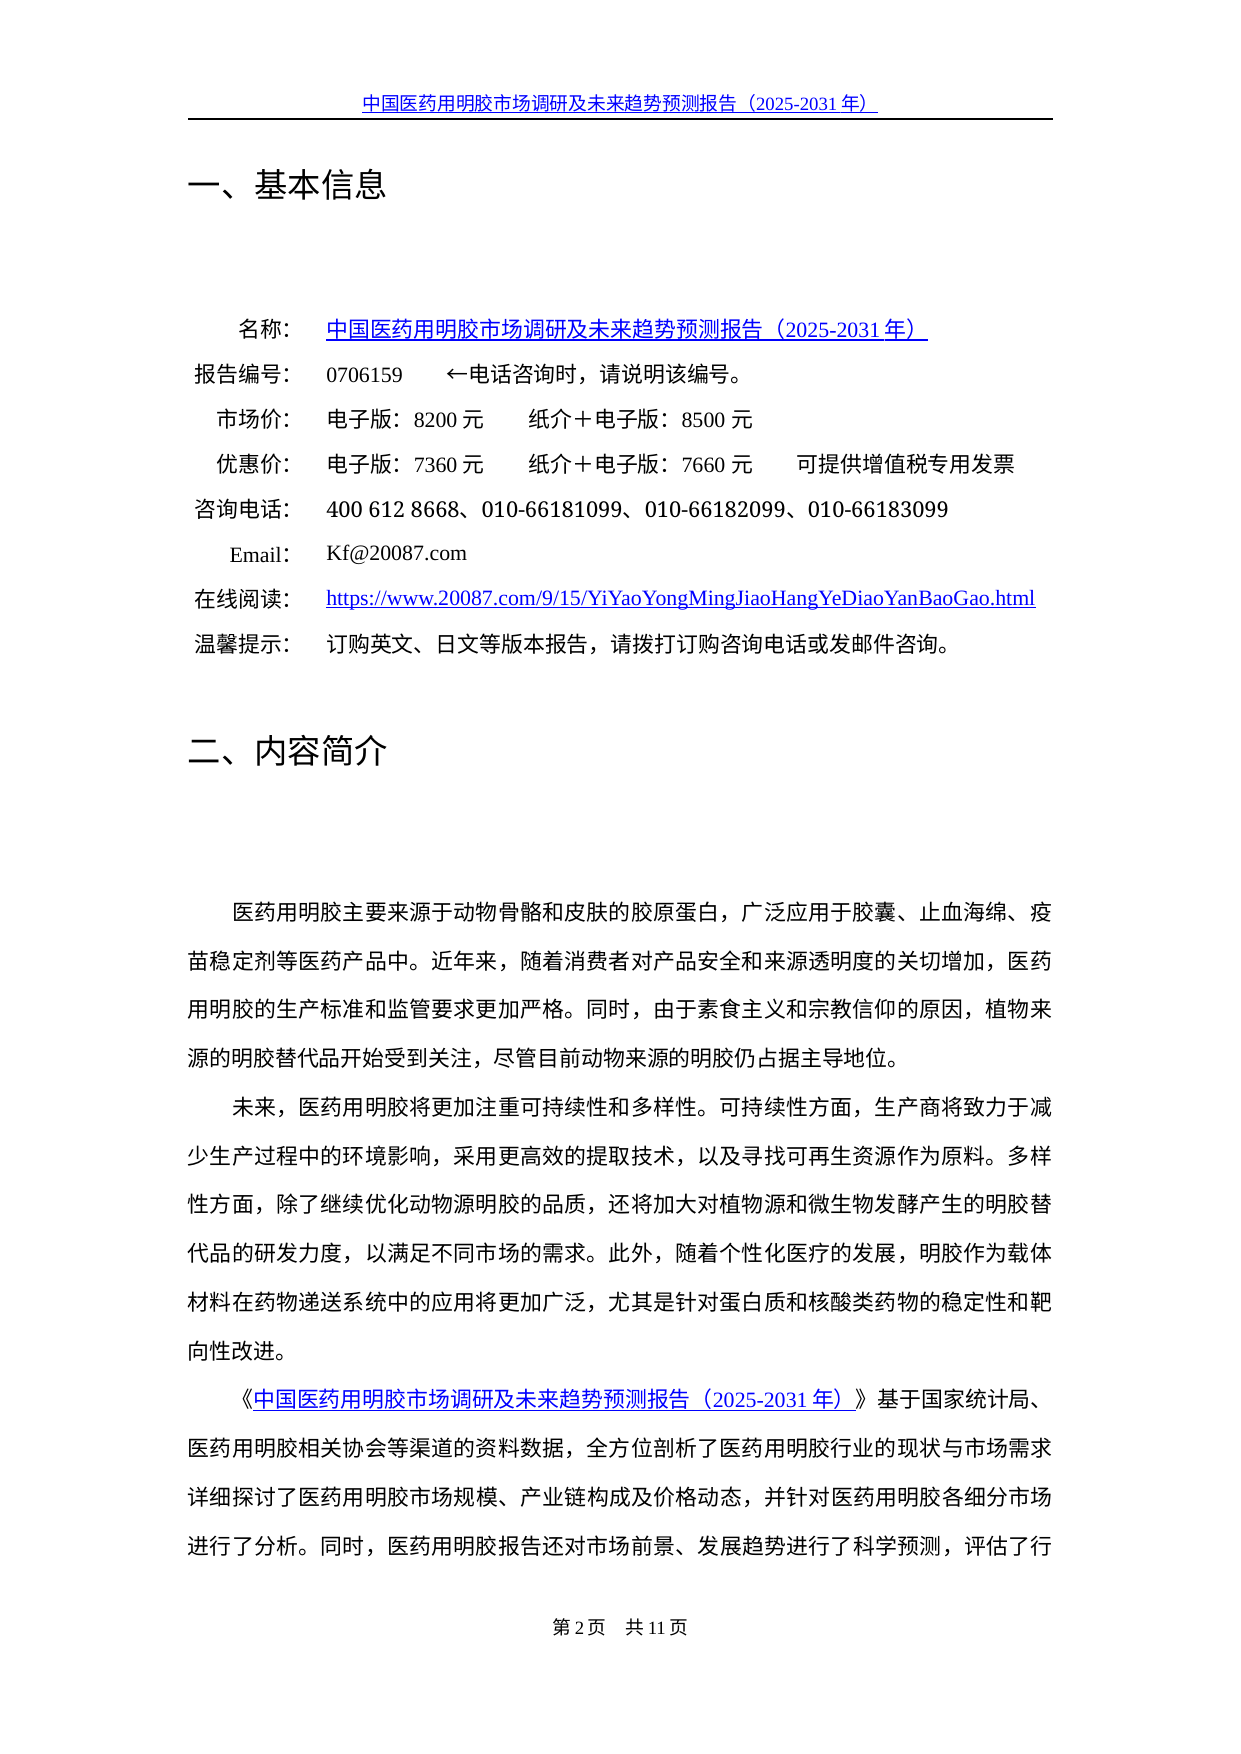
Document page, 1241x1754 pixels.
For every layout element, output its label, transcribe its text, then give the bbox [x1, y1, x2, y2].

table_cell 订购英文、日文等版本报告，请拨打订购咨询电话或发邮件咨询。 [315, 627, 1073, 672]
table_cell 400 612 8668、010-66181099、010-66182099、010-66183099 [315, 492, 1073, 537]
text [187, 894, 1053, 1561]
table_cell 电子版：8200 元 纸介＋电子版：8500 元 [315, 402, 1073, 447]
table_cell 在线阅读： [167, 582, 315, 627]
table_cell 优惠价： [167, 447, 315, 492]
table_cell Email： [167, 537, 315, 582]
table_header 名称： [167, 312, 315, 357]
title 一、基本信息 [187, 150, 1053, 215]
title 二、内容简介 [187, 717, 1053, 782]
table_cell 市场价： [167, 402, 315, 447]
table_cell Kf@20087.com [315, 537, 1073, 582]
table_header 中国医药用明胶市场调研及未来趋势预测报告（2025-2031年） [315, 312, 1073, 357]
table_cell 0706159 ←电话咨询时，请说明该编号。 [315, 357, 1073, 402]
table_cell 报告编号： [167, 357, 315, 402]
table_cell 电子版：7360 元 纸介＋电子版：7660 元 可提供增值税专用发票 [315, 447, 1073, 492]
table_cell 温馨提示： [167, 627, 315, 672]
table_cell 咨询电话： [167, 492, 315, 537]
table_cell [315, 582, 1073, 627]
